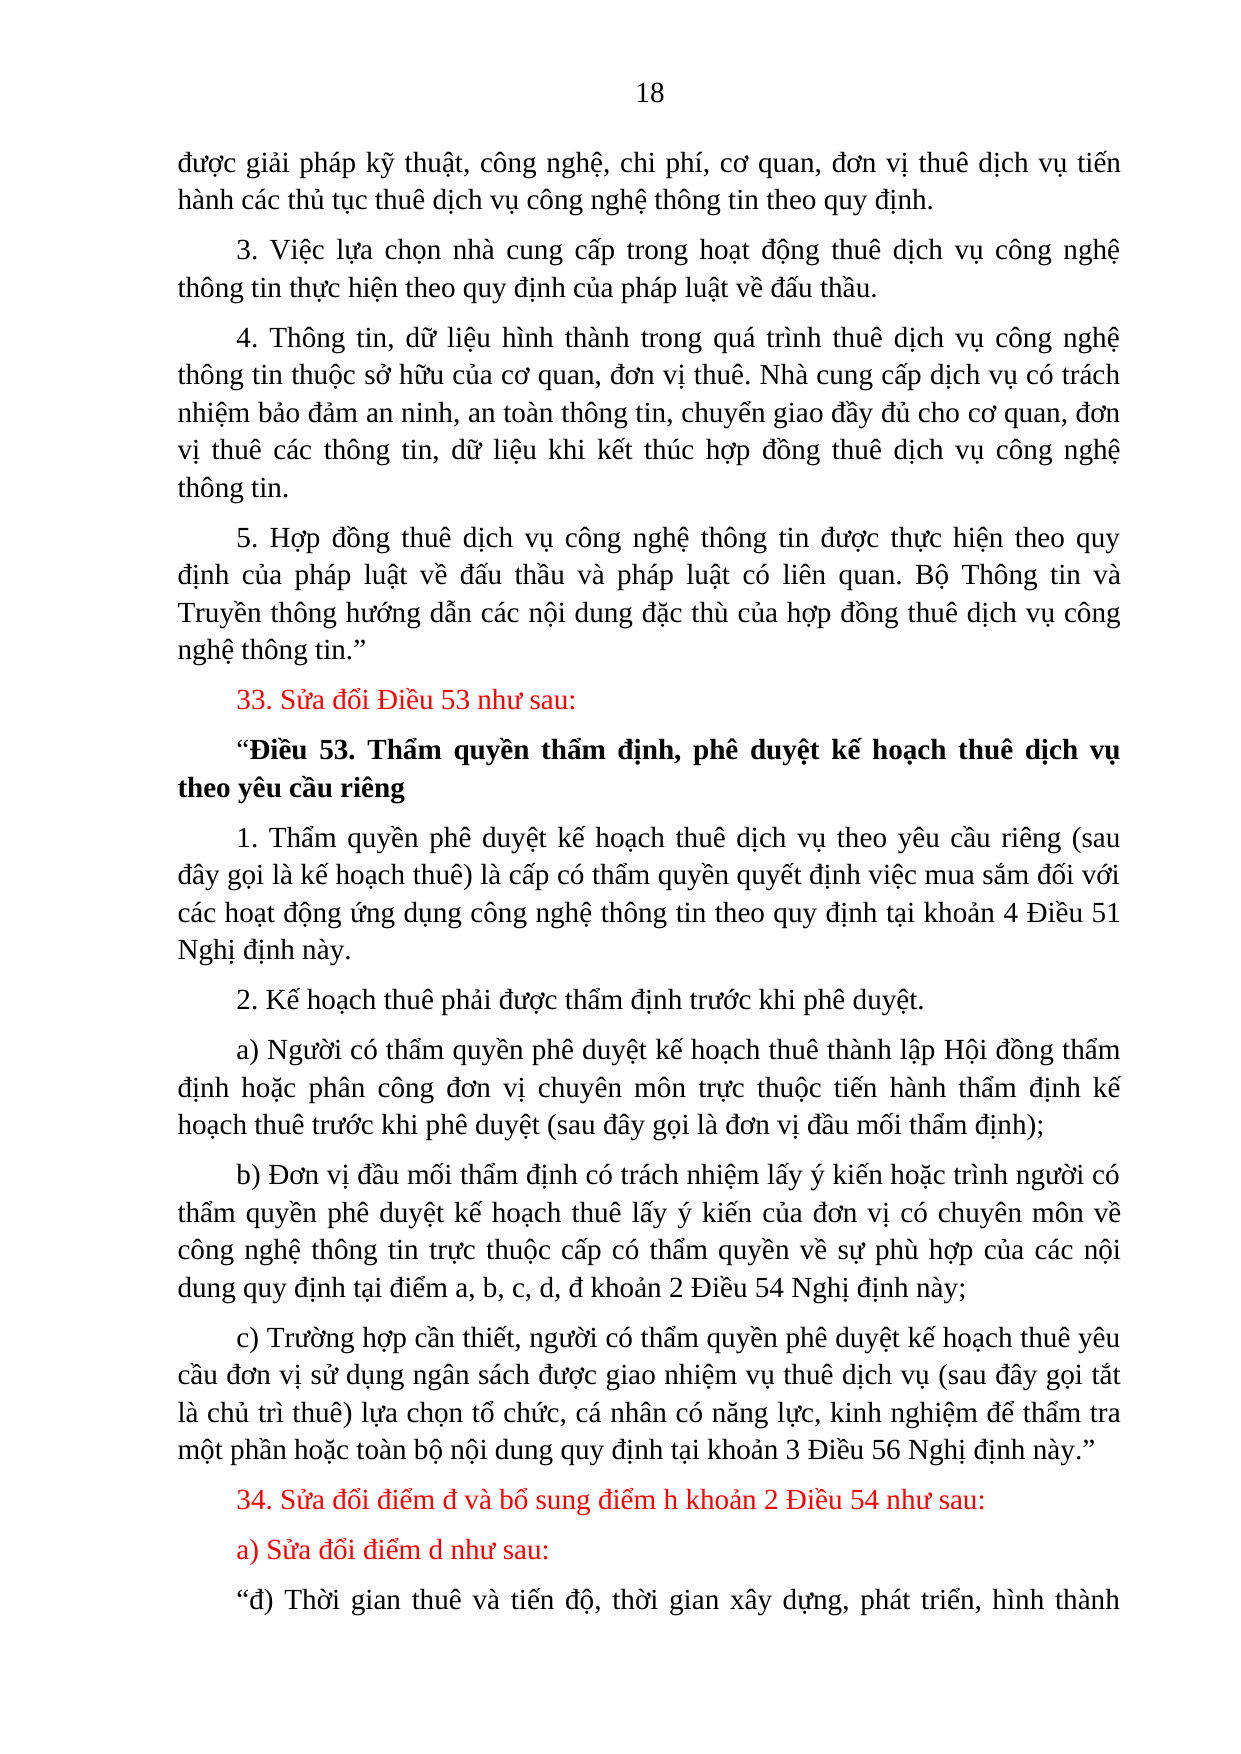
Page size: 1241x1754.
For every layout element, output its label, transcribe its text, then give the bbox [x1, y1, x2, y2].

text 5. Hợp đồng thuê dịch vụ công nghệ thông tin được thực hiện theo quy định của pháp luật về đấu thầu và pháp luật có liên quan. Bộ Thông tin và Truyền thông hướng dẫn các nội dung đặc thù của hợp đồng thuê dịch vụ công nghệ thông tin.” [177, 517, 1122, 667]
text “Điều 53. Thẩm quyền thẩm định, phê duyệt kế hoạch thuê dịch vụ theo yêu cầu riêng [177, 729, 1122, 804]
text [177, 1579, 1122, 1617]
text 2. Kế hoạch thuê phải được thẩm định trước khi phê duyệt. [177, 979, 1122, 1017]
text 1. Thẩm quyền phê duyệt kế hoạch thuê dịch vụ theo yêu cầu riêng (sau đây gọi là kế hoạch thuê) là cấp có thẩm quyền quyết định việc mua sắm đối với các hoạt động ứng dụng công nghệ thông tin theo quy định tại khoản 4 Điều 51 Nghị định này. [177, 817, 1122, 967]
text 4. Thông tin, dữ liệu hình thành trong quá trình thuê dịch vụ công nghệ thông tin thuộc sở hữu của cơ quan, đơn vị thuê. Nhà cung cấp dịch vụ có trách nhiệm bảo đảm an ninh, an toàn thông tin, chuyển giao đầy đủ cho cơ quan, đơn vị thuê các thông tin, dữ liệu khi kết thúc hợp đồng thuê dịch vụ công nghệ thông tin. [177, 317, 1122, 504]
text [177, 142, 1122, 217]
text 3. Việc lựa chọn nhà cung cấp trong hoạt động thuê dịch vụ công nghệ thông tin thực hiện theo quy định của pháp luật về đấu thầu. [177, 229, 1122, 304]
subtitle 33. Sửa đổi Điều 53 như sau: [177, 679, 1122, 717]
text a) Người có thẩm quyền phê duyệt kế hoạch thuê thành lập Hội đồng thẩm định hoặc phân công đơn vị chuyên môn trực thuộc tiến hành thẩm định kế hoạch thuê trước khi phê duyệt (sau đây gọi là đơn vị đầu mối thẩm định); [177, 1029, 1122, 1142]
text b) Đơn vị đầu mối thẩm định có trách nhiệm lấy ý kiến hoặc trình người có thẩm quyền phê duyệt kế hoạch thuê lấy ý kiến của đơn vị có chuyên môn về công nghệ thông tin trực thuộc cấp có thẩm quyền về sự phù hợp của các nội dung quy định tại điểm a, b, c, d, đ khoản 2 Điều 54 Nghị định này; [177, 1154, 1122, 1304]
subtitle 34. Sửa đổi điểm đ và bổ sung điểm h khoản 2 Điều 54 như sau: [177, 1479, 1122, 1517]
text a) Sửa đổi điểm d như sau: [177, 1529, 1122, 1567]
text c) Trường hợp cần thiết, người có thẩm quyền phê duyệt kế hoạch thuê yêu cầu đơn vị sử dụng ngân sách được giao nhiệm vụ thuê dịch vụ (sau đây gọi tắt là chủ trì thuê) lựa chọn tổ chức, cá nhân có năng lực, kinh nghiệm để thẩm tra một phần hoặc toàn bộ nội dung quy định tại khoản 3 Điều 56 Nghị định này.” [177, 1317, 1122, 1467]
